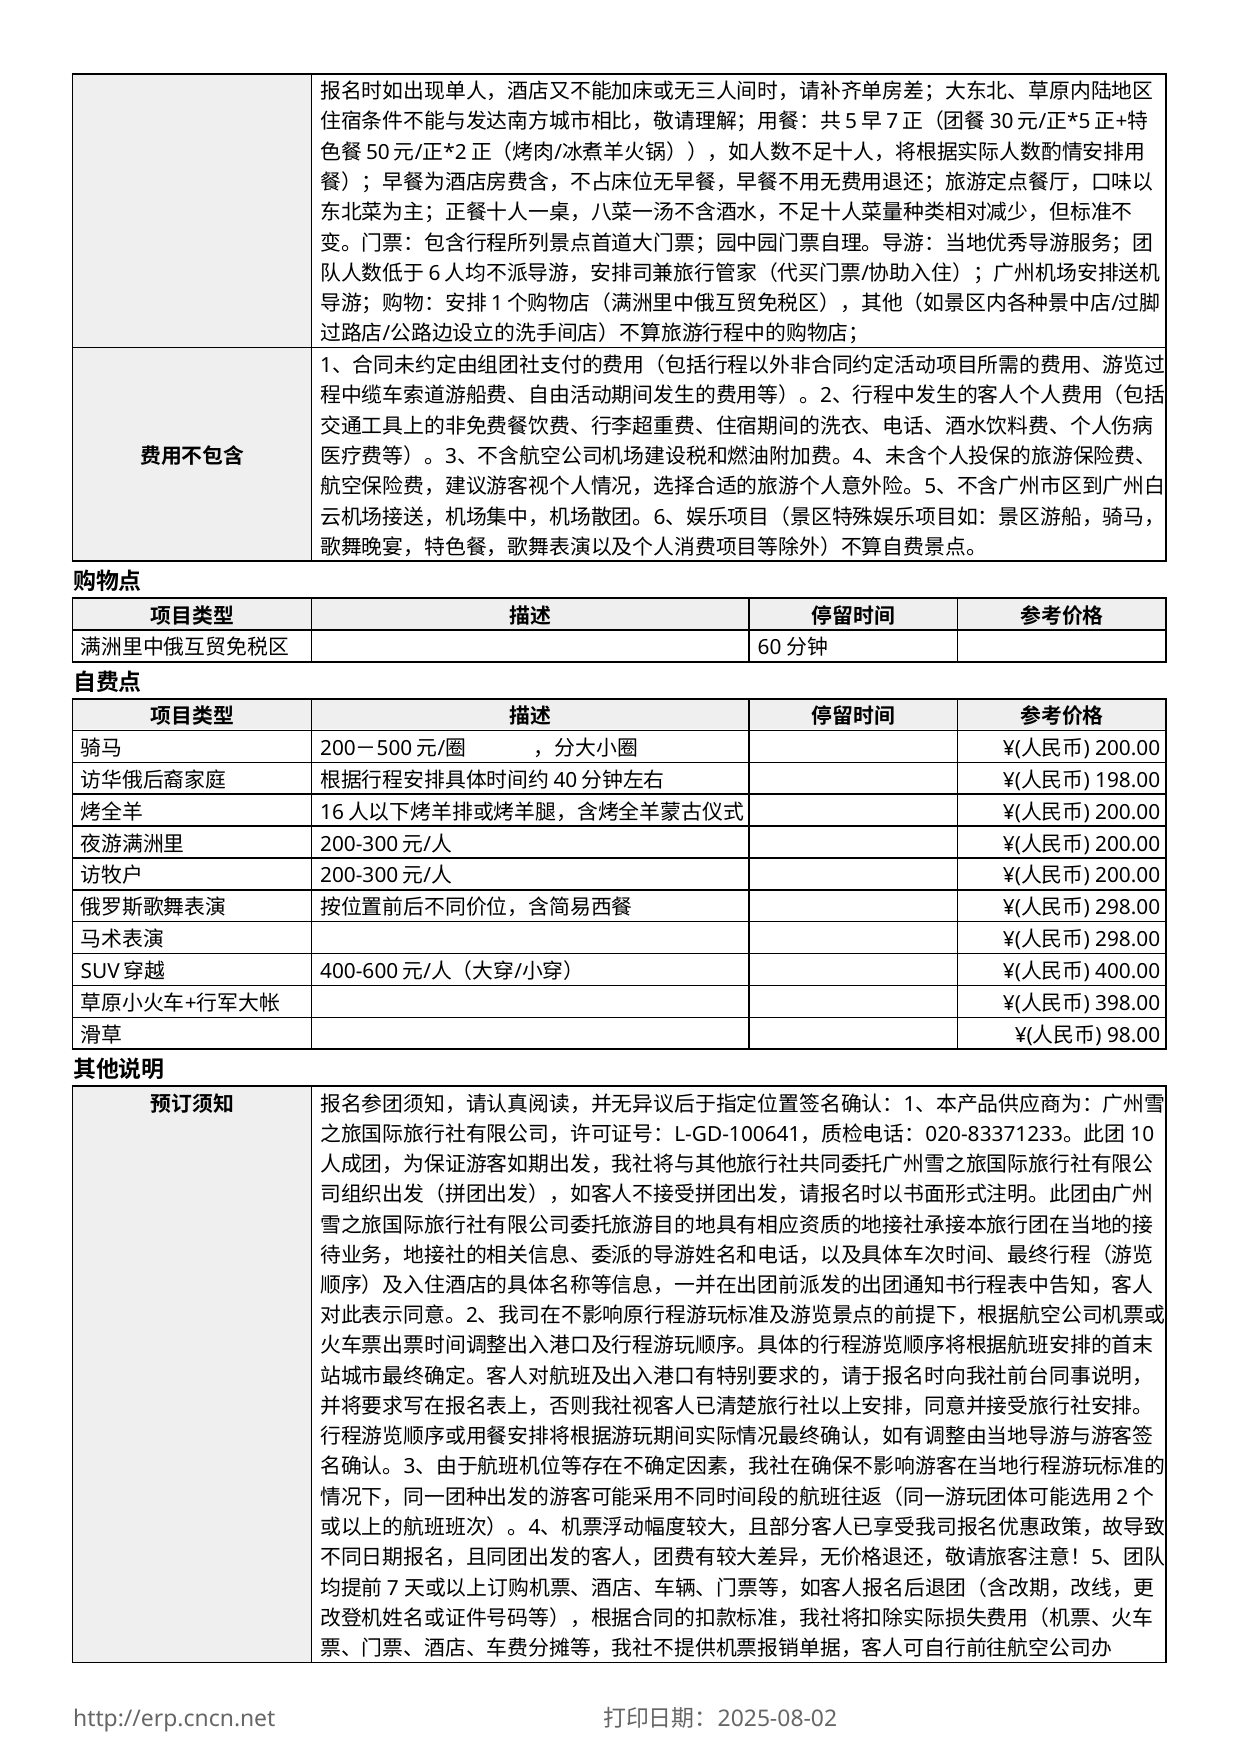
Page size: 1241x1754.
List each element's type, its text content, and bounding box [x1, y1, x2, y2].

table_cell [312, 986, 748, 1016]
table_cell [750, 859, 957, 889]
table_cell 骑马 [73, 731, 311, 761]
table_cell [312, 631, 748, 661]
table_cell 访华俄后裔家庭 [73, 763, 311, 793]
table_cell ¥(人民币) 200.00 [958, 827, 1165, 857]
table_header 参考价格 [958, 700, 1165, 729]
table_cell 满洲里中俄互贸免税区 [73, 631, 311, 661]
table_header 费用包含 [73, 75, 311, 347]
text 其他说明 [73, 1051, 1167, 1084]
table_cell 200-300元/人 [312, 859, 748, 889]
table_cell ¥(人民币) 298.00 [958, 922, 1165, 953]
table_cell 200－500元/圈 ，分大小圈 [312, 731, 748, 761]
table_cell [958, 631, 1165, 661]
table_cell [750, 795, 957, 825]
table_cell 滑草 [73, 1018, 311, 1048]
table_header 描述 [312, 599, 748, 629]
table_cell 夜游满洲里 [73, 827, 311, 857]
table_cell 16人以下烤羊排或烤羊腿，含烤全羊蒙古仪式 [312, 795, 748, 825]
table_cell 俄罗斯歌舞表演 [73, 891, 311, 921]
table_cell [750, 731, 957, 761]
table_cell 200-300元/人 [312, 827, 748, 857]
table_cell [750, 827, 957, 857]
table_header 预订须知 [73, 1087, 311, 1662]
text 自费点 [73, 663, 1167, 697]
table_cell SUV穿越 [73, 954, 311, 984]
table_header 停留时间 [750, 599, 957, 629]
table_cell [750, 1018, 957, 1048]
table_cell 烤全羊 [73, 795, 311, 825]
table_cell 根据行程安排具体时间约40分钟左右 [312, 763, 748, 793]
table_cell [312, 922, 748, 953]
table_header 参考价格 [958, 599, 1165, 629]
table_cell 400-600元/人（大穿/小穿） [312, 954, 748, 984]
table_header 停留时间 [750, 700, 957, 729]
table_header 项目类型 [73, 700, 311, 729]
table_cell ¥(人民币) 98.00 [958, 1018, 1165, 1048]
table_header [312, 1087, 1165, 1662]
table_cell ¥(人民币) 398.00 [958, 986, 1165, 1016]
table_cell ¥(人民币) 298.00 [958, 891, 1165, 921]
text 购物点 [73, 563, 1167, 596]
table_cell [750, 763, 957, 793]
table_header 描述 [312, 700, 748, 729]
table_cell 按位置前后不同价位，含简易西餐 [312, 891, 748, 921]
table_cell ¥(人民币) 200.00 [958, 795, 1165, 825]
table_cell ¥(人民币) 400.00 [958, 954, 1165, 984]
table_cell 费用不包含 [73, 348, 311, 560]
table_cell ¥(人民币) 200.00 [958, 731, 1165, 761]
table_cell [750, 954, 957, 984]
table_cell [750, 891, 957, 921]
table_cell 1、合同未约定由组团社支付的费用（包括行程以外非合同约定活动项目所需的费用、游览过程中缆车索道游船费、自由活动期间发生的费用等）。 [312, 348, 1165, 560]
table_cell [312, 1018, 748, 1048]
table_cell ¥(人民币) 198.00 [958, 763, 1165, 793]
table_cell 60 分钟 [750, 631, 957, 661]
table_cell ¥(人民币) 200.00 [958, 859, 1165, 889]
table_cell 马术表演 [73, 922, 311, 953]
table_cell 草原小火车+行军大帐 [73, 986, 311, 1016]
table_cell 访牧户 [73, 859, 311, 889]
table_cell [750, 986, 957, 1016]
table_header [312, 75, 1165, 347]
table_header 项目类型 [73, 599, 311, 629]
table_cell [750, 922, 957, 953]
